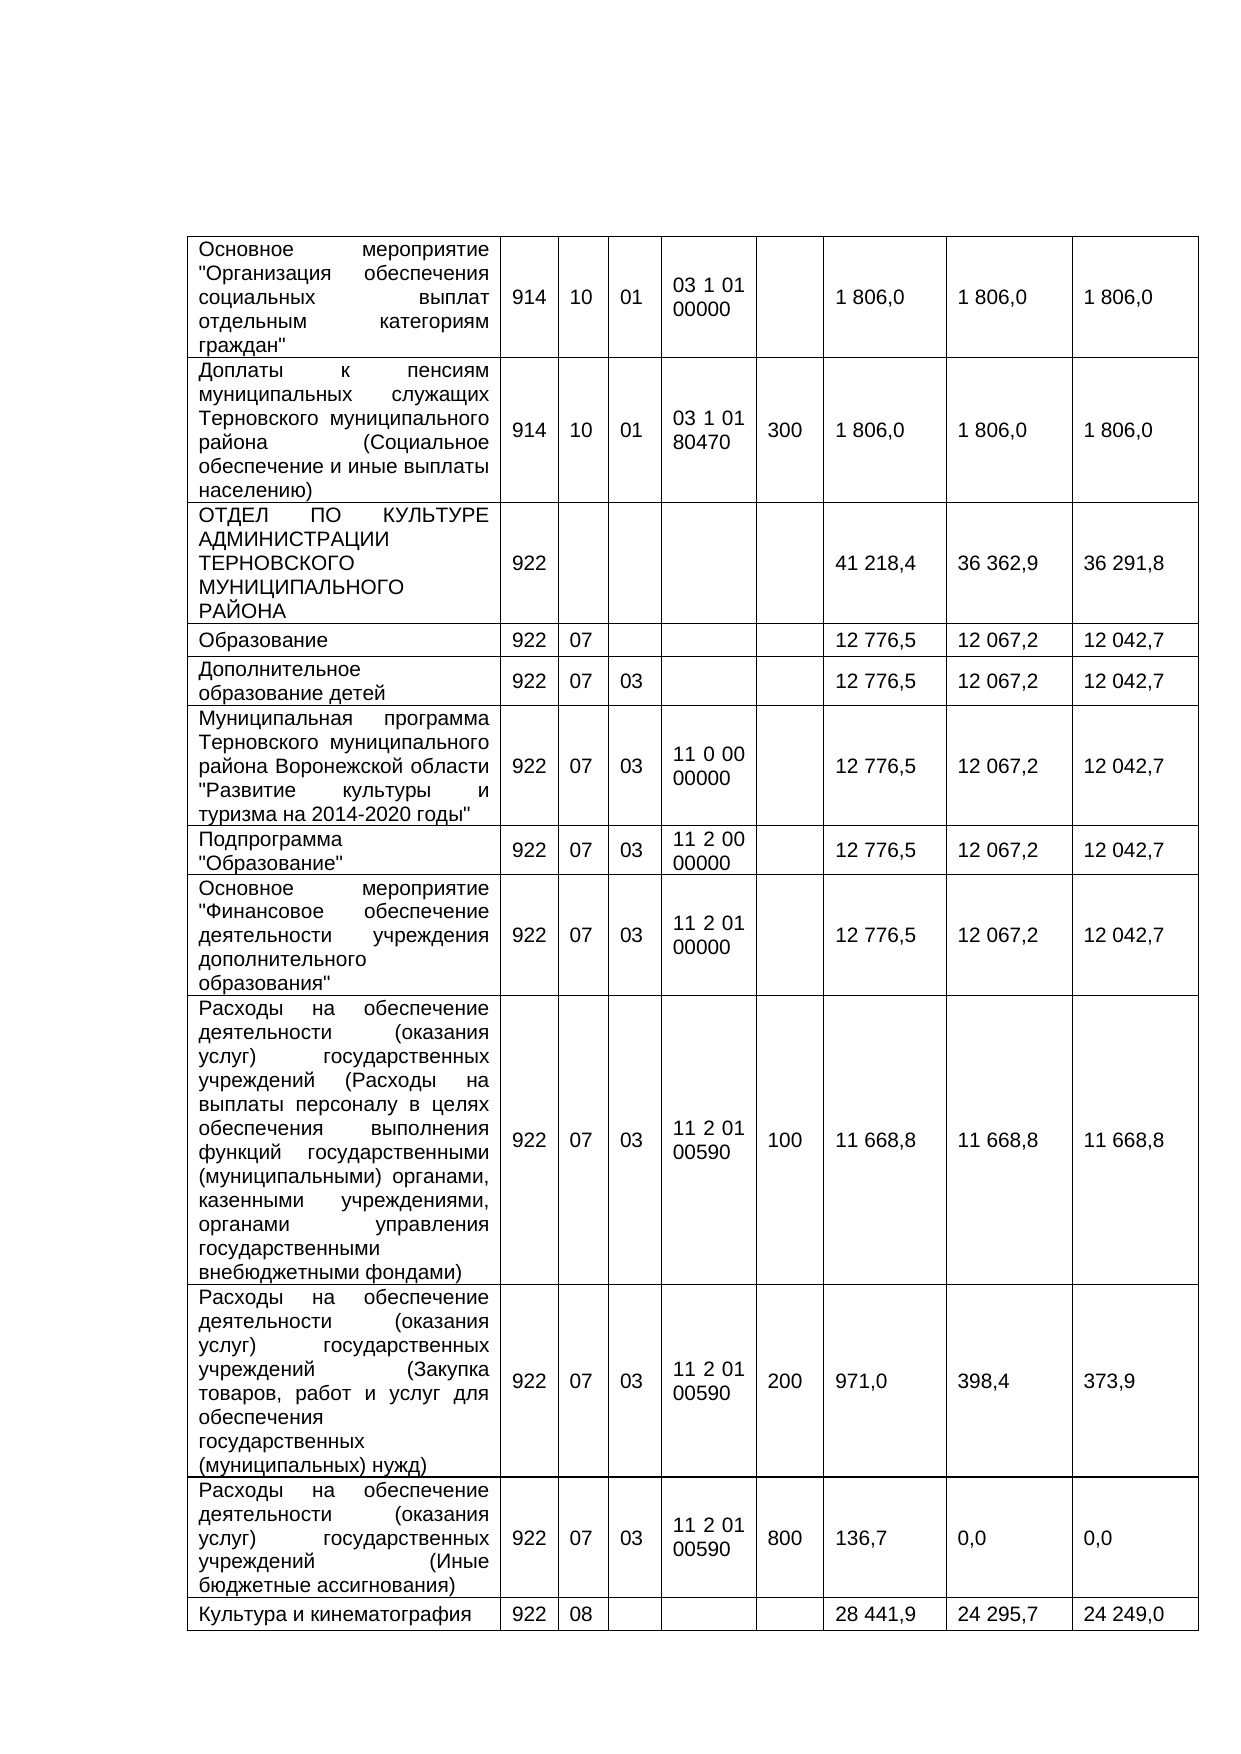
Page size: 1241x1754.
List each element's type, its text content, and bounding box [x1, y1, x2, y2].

table_cell 0,0 [1073, 1478, 1198, 1597]
table_cell 03 1 01 80470 [662, 358, 756, 502]
table_cell 1 806,0 [1073, 358, 1198, 502]
table_cell Культура и кинематография [188, 1598, 500, 1630]
table_cell 922 [501, 1478, 558, 1597]
table_cell 971,0 [824, 1285, 946, 1476]
table_cell 10 [559, 358, 608, 502]
table_cell [757, 826, 823, 874]
table_cell [757, 875, 823, 995]
table_cell 922 [501, 875, 558, 995]
table_cell Основное мероприятие "Организация обеспечения социальных выплат отдельным категориям граждан" [188, 237, 500, 357]
table_cell 922 [501, 503, 558, 623]
table_cell 07 [559, 996, 608, 1284]
table_cell 11 2 01 00590 [662, 1285, 756, 1476]
table_cell 1 806,0 [947, 358, 1072, 502]
table_cell [757, 237, 823, 357]
table_cell 12 042,7 [1073, 826, 1198, 874]
table_cell 1 806,0 [1073, 237, 1198, 357]
table_cell 1 806,0 [824, 358, 946, 502]
table_cell 07 [559, 1478, 608, 1597]
table_cell 922 [501, 996, 558, 1284]
table_cell 136,7 [824, 1478, 946, 1597]
table_cell Основное мероприятие "Финансовое обеспечение деятельности учреждения дополнительного образования" [188, 875, 500, 995]
table_cell ОТДЕЛ ПО КУЛЬТУРЕ АДМИНИСТРАЦИИ ТЕРНОВСКОГО МУНИЦИПАЛЬНОГО РАЙОНА [188, 503, 500, 623]
table_cell Образование [188, 624, 500, 656]
table_cell 11 668,8 [1073, 996, 1198, 1284]
table_cell 07 [559, 1285, 608, 1476]
table_cell 12 776,5 [824, 706, 946, 825]
table_cell Расходы на обеспечение деятельности (оказания услуг) государственных учреждений (Закупка товаров, работ и услуг для обеспечения государственных (муниципальных) нужд) [188, 1285, 500, 1476]
table_cell 11 668,8 [947, 996, 1072, 1284]
table_cell 03 1 01 00000 [662, 237, 756, 357]
table_cell 800 [757, 1478, 823, 1597]
table_cell 200 [757, 1285, 823, 1476]
table_cell 914 [501, 358, 558, 502]
table_cell [662, 624, 756, 656]
table_cell 12 067,2 [947, 826, 1072, 874]
table_cell 12 776,5 [824, 657, 946, 704]
table_cell 922 [501, 657, 558, 704]
table_cell 922 [501, 1598, 558, 1630]
table_cell 12 776,5 [824, 624, 946, 656]
table_cell 07 [559, 875, 608, 995]
table_cell 03 [609, 657, 661, 704]
table_cell 24 249,0 [1073, 1598, 1198, 1630]
table_cell [609, 1598, 661, 1630]
table_cell 03 [609, 1478, 661, 1597]
table_cell Дополнительное образование детей [188, 657, 500, 704]
table_cell Доплаты к пенсиям муниципальных служащих Терновского муниципального района (Социальное обеспечение и иные выплаты населению) [188, 358, 500, 502]
table_cell 12 042,7 [1073, 706, 1198, 825]
table_cell 12 042,7 [1073, 657, 1198, 704]
table_cell 12 067,2 [947, 657, 1072, 704]
table_cell 914 [501, 237, 558, 357]
table_cell 11 2 01 00590 [662, 1478, 756, 1597]
table_cell [662, 657, 756, 704]
table_cell [559, 503, 608, 623]
table_cell 922 [501, 826, 558, 874]
table_cell 1 806,0 [824, 237, 946, 357]
table_cell 03 [609, 1285, 661, 1476]
table_cell [662, 1598, 756, 1630]
table_cell 01 [609, 358, 661, 502]
table_cell 922 [501, 706, 558, 825]
table_cell 11 2 01 00000 [662, 875, 756, 995]
table_cell 12 776,5 [824, 875, 946, 995]
table_cell 07 [559, 657, 608, 704]
table_cell 36 291,8 [1073, 503, 1198, 623]
table_cell [757, 706, 823, 825]
table_cell 28 441,9 [824, 1598, 946, 1630]
table_cell 12 042,7 [1073, 624, 1198, 656]
table_cell 07 [559, 826, 608, 874]
table_cell 922 [501, 624, 558, 656]
table_cell 12 067,2 [947, 706, 1072, 825]
table_cell 07 [559, 624, 608, 656]
table_cell 10 [559, 237, 608, 357]
table_cell 01 [609, 237, 661, 357]
table_cell 12 067,2 [947, 875, 1072, 995]
table_cell 07 [559, 706, 608, 825]
table_cell 12 776,5 [824, 826, 946, 874]
table_cell 0,0 [947, 1478, 1072, 1597]
table_cell Расходы на обеспечение деятельности (оказания услуг) государственных учреждений (Иные бюджетные ассигнования) [188, 1478, 500, 1597]
table_cell 11 0 00 00000 [662, 706, 756, 825]
table_cell 11 668,8 [824, 996, 946, 1284]
table_cell [609, 503, 661, 623]
table_cell 24 295,7 [947, 1598, 1072, 1630]
table_cell Подпрограмма "Образование" [188, 826, 500, 874]
table_cell [757, 1598, 823, 1630]
table_cell Муниципальная программа Терновского муниципального района Воронежской области "Развитие культуры и туризма на 2014-2020 годы" [188, 706, 500, 825]
table_cell 12 067,2 [947, 624, 1072, 656]
table_cell 03 [609, 706, 661, 825]
table_cell [609, 624, 661, 656]
table_cell [757, 657, 823, 704]
table_cell 11 2 00 00000 [662, 826, 756, 874]
table_cell 03 [609, 996, 661, 1284]
table_cell 08 [559, 1598, 608, 1630]
table_cell [662, 503, 756, 623]
table_cell Расходы на обеспечение деятельности (оказания услуг) государственных учреждений (Расходы на выплаты персоналу в целях обеспечения выполнения функций государственными (муниципальными) органами, казенными учреждениями, органами управления государственными внебюджетными фондами) [188, 996, 500, 1284]
table_cell 922 [501, 1285, 558, 1476]
table_cell 12 042,7 [1073, 875, 1198, 995]
table_cell [757, 624, 823, 656]
table_cell 41 218,4 [824, 503, 946, 623]
table_cell 398,4 [947, 1285, 1072, 1476]
table_cell 100 [757, 996, 823, 1284]
table_cell 11 2 01 00590 [662, 996, 756, 1284]
table_cell [757, 503, 823, 623]
table_cell 03 [609, 875, 661, 995]
table_cell 373,9 [1073, 1285, 1198, 1476]
table_cell 1 806,0 [947, 237, 1072, 357]
table_cell 300 [757, 358, 823, 502]
table_cell 36 362,9 [947, 503, 1072, 623]
table_cell 03 [609, 826, 661, 874]
